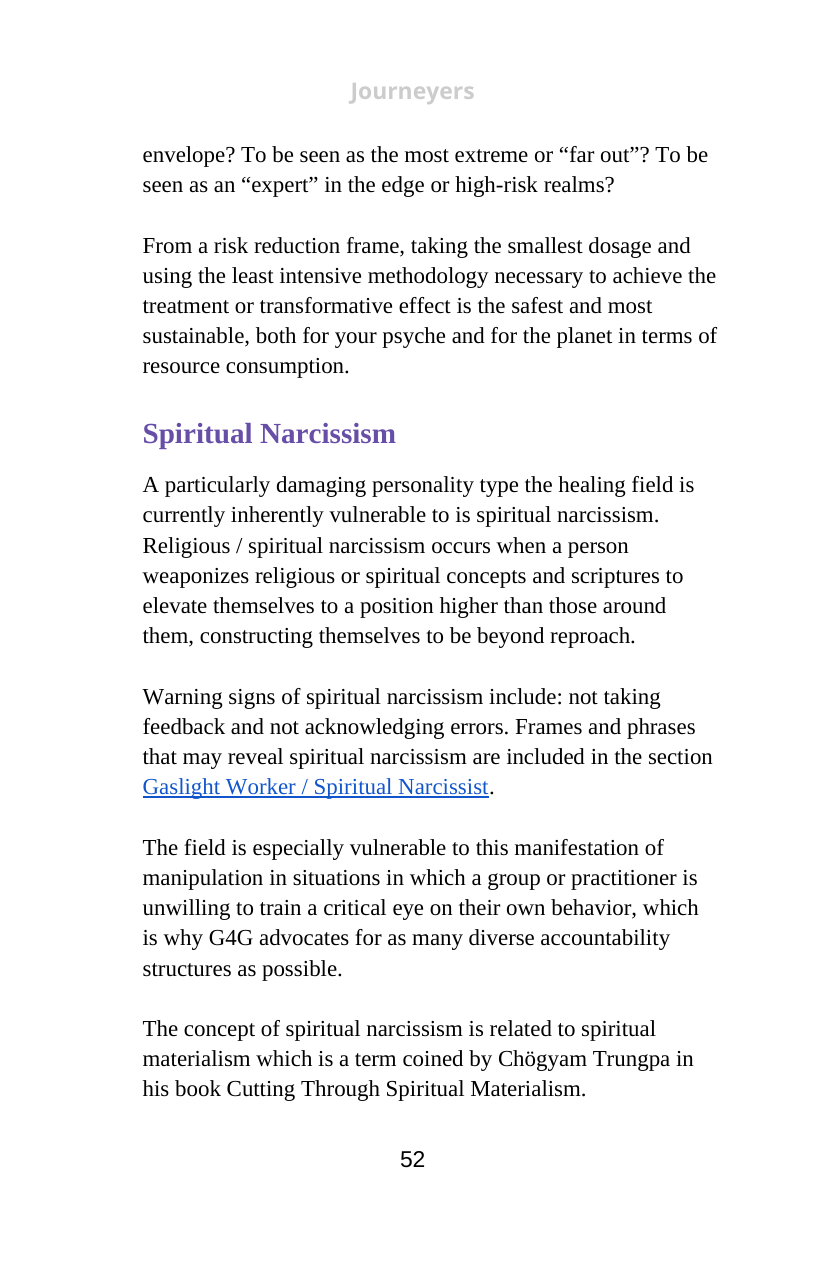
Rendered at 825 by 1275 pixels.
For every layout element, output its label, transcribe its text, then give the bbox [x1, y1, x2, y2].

text Warning signs of spiritual narcissism include: not taking feedback and not acknowledging errors. Frames and phrases that may reveal spiritual narcissism are included in the section Gaslight Worker / Spiritual Narcissist. [142, 683, 720, 800]
text From a risk reduction frame, taking the smallest dosage and using the least intensive methodology necessary to achieve the treatment or transformative effect is the safest and most sustainable, both for your psyche and for the planet in terms of resource consumption. [142, 232, 720, 379]
subtitle Spiritual Narcissism [142, 416, 720, 450]
text The concept of spiritual narcissism is related to spiritual materialism which is a term coined by Chögyam Trungpa in his book Cutting Through Spiritual Materialism. [142, 1015, 720, 1102]
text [142, 141, 720, 198]
text A particularly damaging personality type the healing field is currently inherently vulnerable to is spiritual narcissism. Religious / spiritual narcissism occurs when a person weaponizes religious or spiritual concepts and scriptures to elevate themselves to a position higher than those around them, constructing themselves to be beyond reproach. [142, 471, 720, 649]
text The field is especially vulnerable to this manifestation of manipulation in situations in which a group or practitioner is unwilling to train a critical eye on their own behavior, which is why G4G advocates for as many diverse accountability structures as possible. [142, 834, 720, 981]
